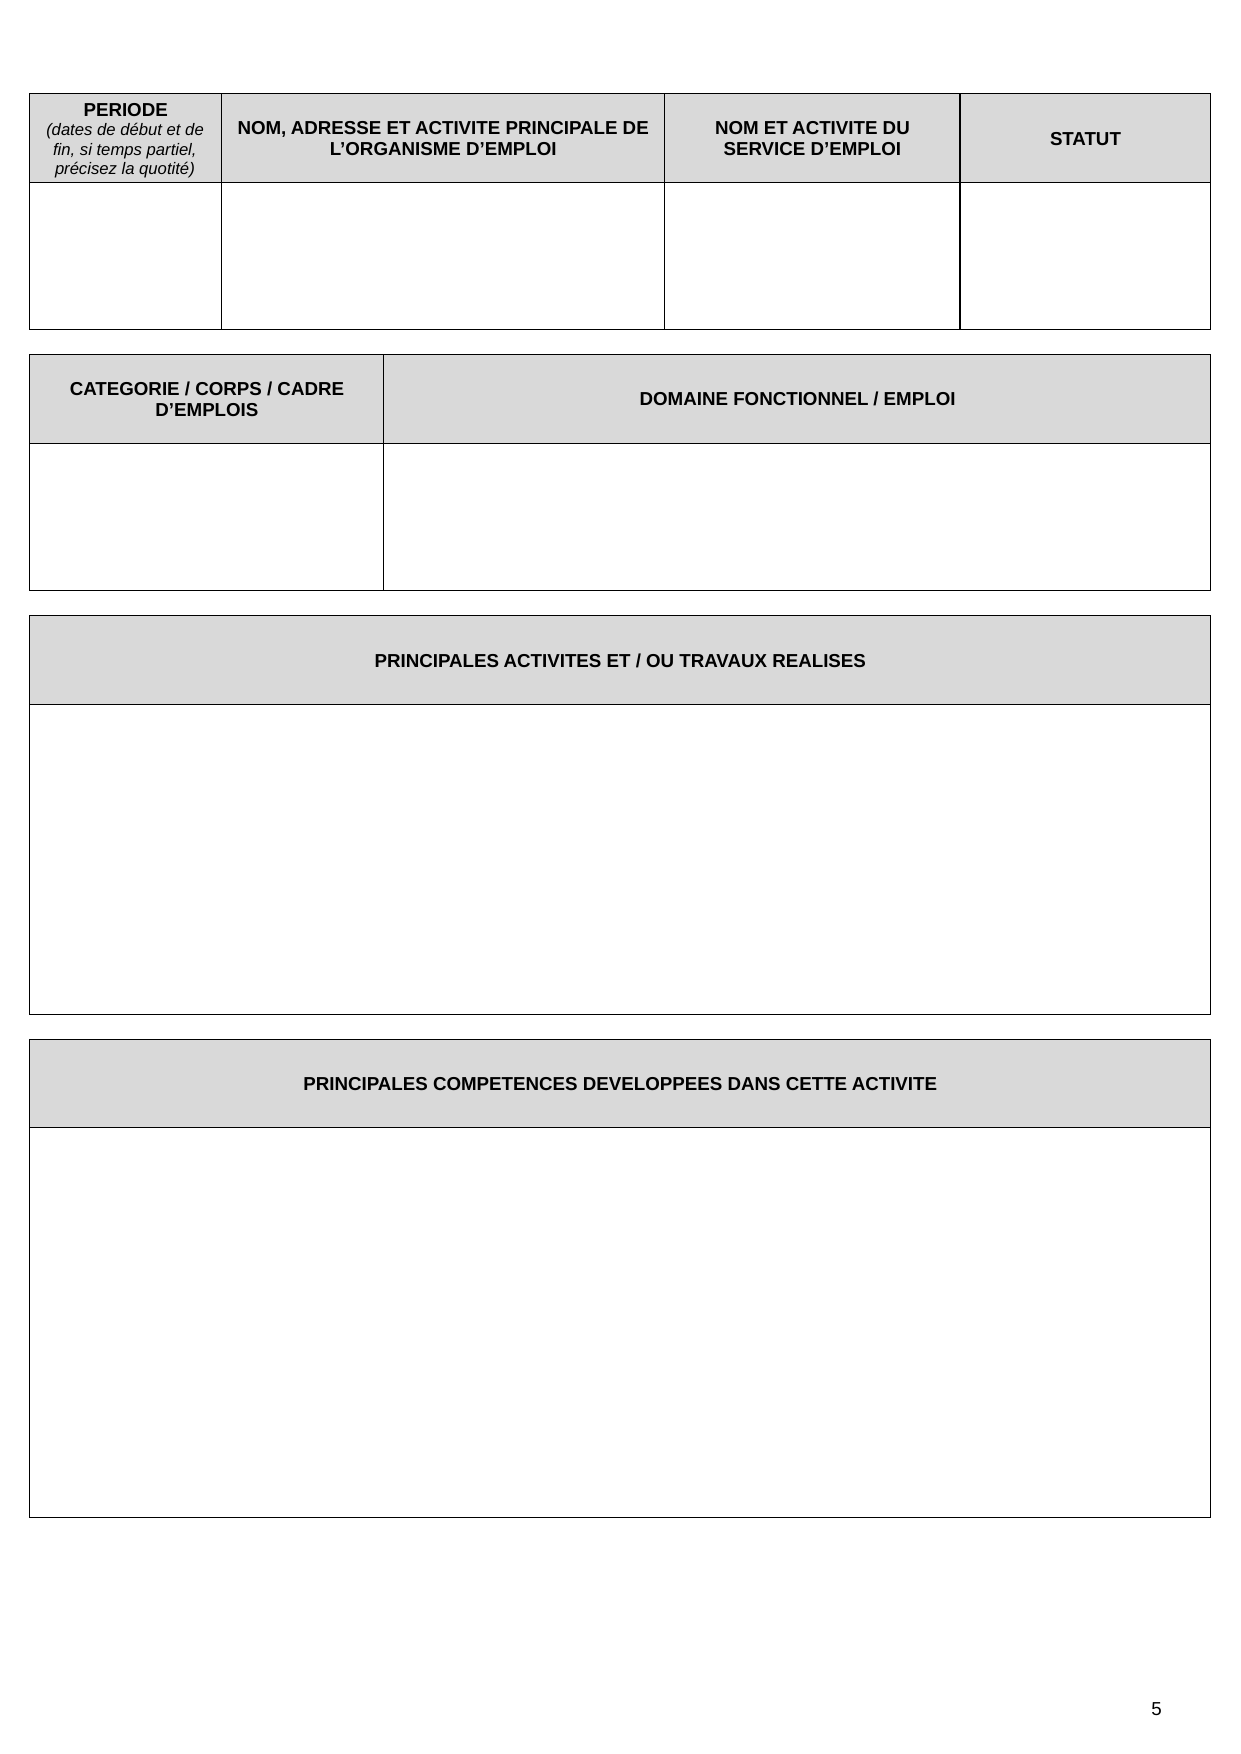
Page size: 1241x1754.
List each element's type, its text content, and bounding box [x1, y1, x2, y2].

table_header PRINCIPALES COMPETENCES DEVELOPPEES DANS CETTE ACTIVITE [30, 1040, 1210, 1127]
table_header CATEGORIE / CORPS / CADRE D’EMPLOIS [30, 355, 383, 443]
table_header DOMAINE FONCTIONNEL / EMPLOI [384, 355, 1210, 443]
table_header STATUT [961, 94, 1210, 182]
table_header PERIODE (dates de début et de fin, si temps partiel, précisez la quotité) [30, 94, 221, 182]
table_cell [384, 444, 1210, 590]
table_cell [30, 1128, 1210, 1517]
table_cell [30, 705, 1210, 1014]
table_header NOM ET ACTIVITE DU SERVICE D’EMPLOI [665, 94, 959, 182]
table_header PRINCIPALES ACTIVITES ET / OU TRAVAUX REALISES [30, 616, 1210, 704]
table_cell [222, 183, 664, 329]
table_header NOM, ADRESSE ET ACTIVITE PRINCIPALE DE L’ORGANISME D’EMPLOI [222, 94, 664, 182]
table_cell [665, 183, 959, 329]
table_cell [30, 444, 383, 590]
table_cell [30, 183, 221, 329]
table_cell [961, 183, 1210, 329]
